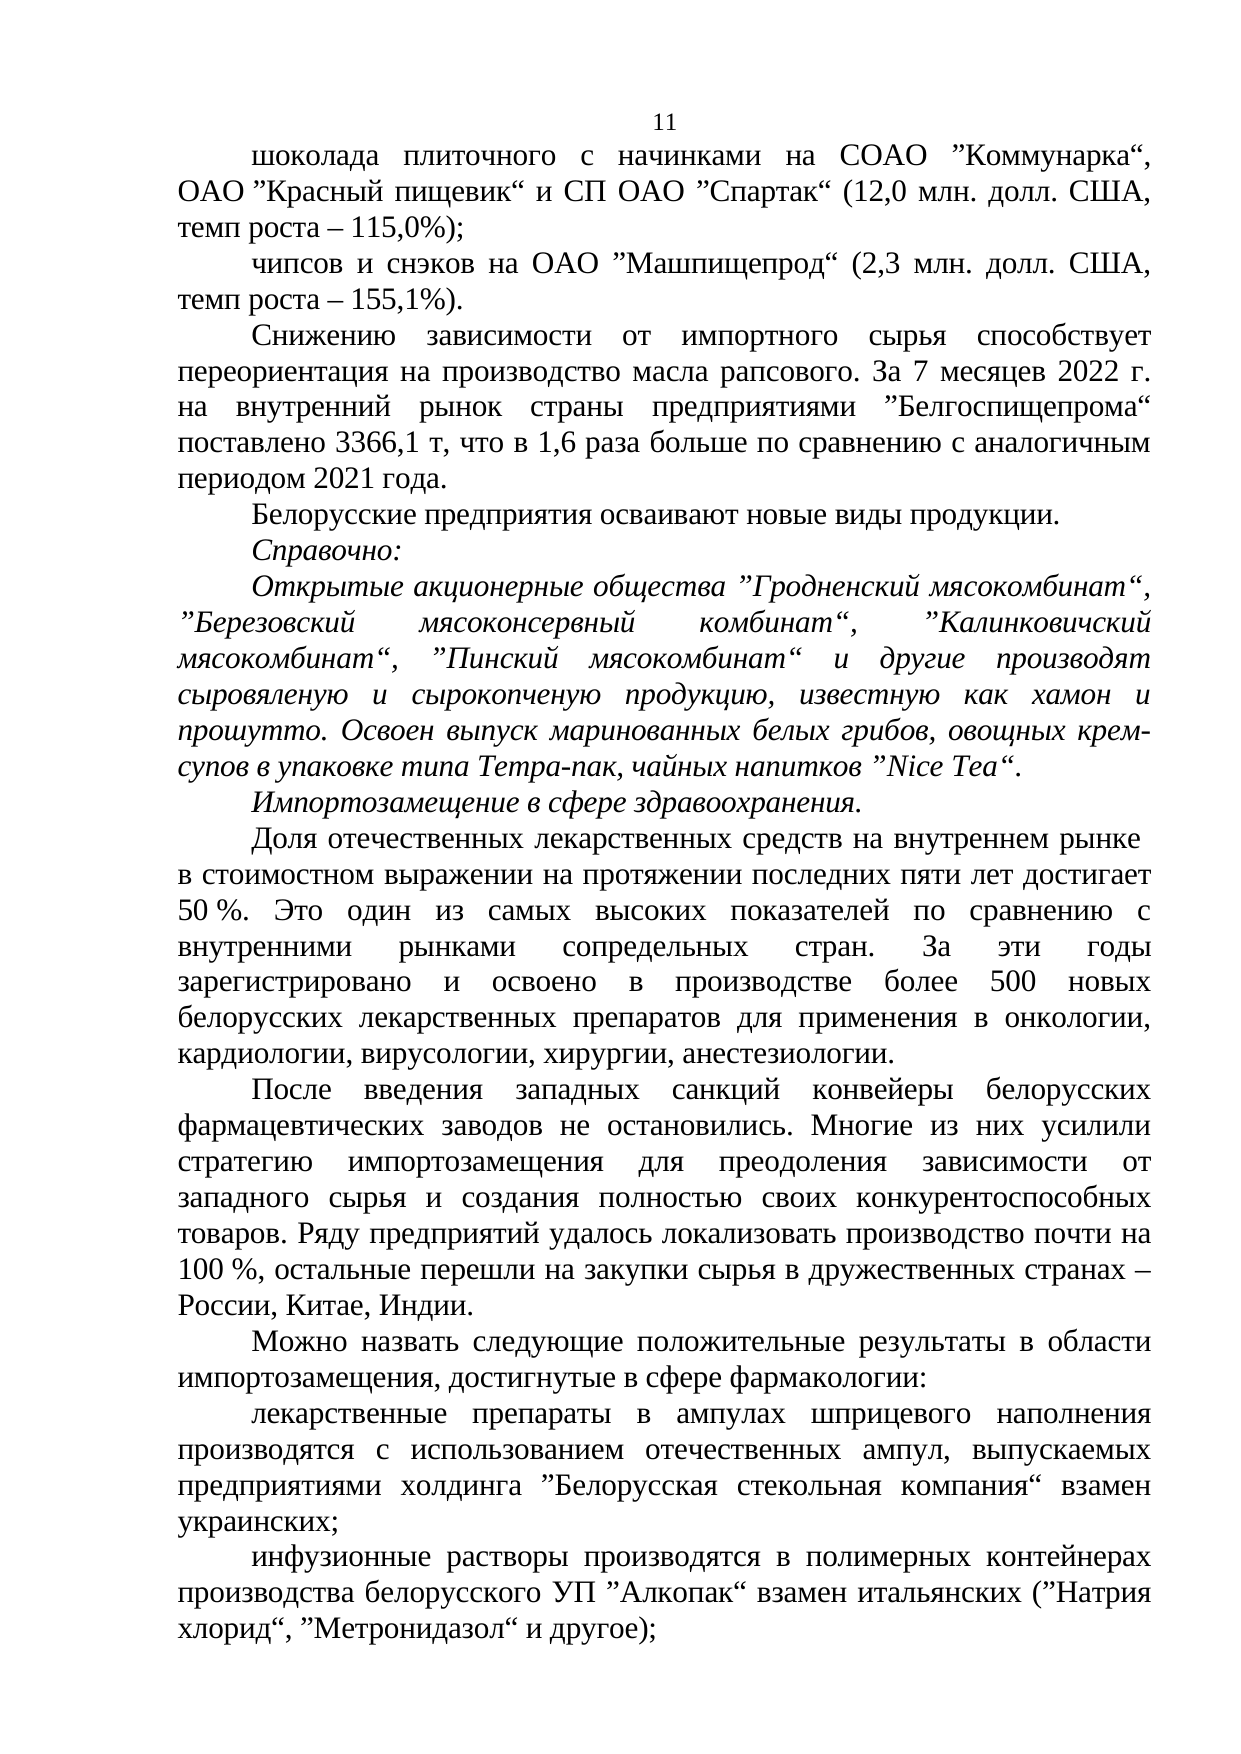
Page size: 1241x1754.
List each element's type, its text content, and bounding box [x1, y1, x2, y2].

text Белорусские предприятия осваивают новые виды продукции. [177, 496, 1152, 531]
text Открытые акционерные общества ”Гродненский мясокомбинат“, ”Березовский мясоконсервный комбинат“, ”Калинковичский мясокомбинат“, ”Пинский мясокомбинат“ и другие производят сыровяленую и сырокопченую продукцию, известную как хамон и прошутто. Освоен выпуск маринованных белых грибов, овощных крем-супов в упаковке типа Тетра-пак, чайных напитков ”Nice Tea“. [177, 567, 1152, 783]
text Доля отечественных лекарственных средств на внутреннем рынке в стоимостном выражении на протяжении последних пяти лет достигает 50 %. Это один из самых высоких показателей по сравнению с внутренними рынками сопредельных стран. За эти годы зарегистрировано и освоено в производстве более 500 новых белорусских лекарственных препаратов для применения в онкологии, кардиологии, вирусологии, хирургии, анестезиологии. [177, 819, 1152, 1071]
text шоколада плиточного с начинками на СОАО ”Коммунарка“, ОАО ”Красный пищевик“ и СП ОАО ”Спартак“ (12,0 млн. долл. США, темп роста – 115,0%); [177, 136, 1152, 244]
text Снижению зависимости от импортного сырья способствует переориентация на производство масла рапсового. За 7 месяцев 2022 г. на внутренний рынок страны предприятиями ”Белгоспищепрома“ поставлено 3366,1 т, что в 1,6 раза больше по сравнению с аналогичным периодом 2021 года. [177, 316, 1152, 496]
text инфузионные растворы производятся в полимерных контейнерах производства белорусского УП ”Алкопак“ взамен итальянских (”Натрия хлорид“, ”Метронидазол“ и другое); [177, 1538, 1152, 1646]
text Импортозамещение в сфере здравоохранения. [177, 783, 1152, 819]
text лекарственные препараты в ампулах шприцевого наполнения производятся с использованием отечественных ампул, выпускаемых предприятиями холдинга ”Белорусская стекольная компания“ взамен украинских; [177, 1394, 1152, 1538]
text После введения западных санкций конвейеры белорусских фармацевтических заводов не остановились. Многие из них усилили стратегию импортозамещения для преодоления зависимости от западного сырья и создания полностью своих конкурентоспособных товаров. Ряду предприятий удалось локализовать производство почти на 100 %, остальные перешли на закупки сырья в дружественных странах – России, Китае, Индии. [177, 1071, 1152, 1322]
text Справочно: [177, 531, 1152, 567]
text чипсов и снэков на ОАО ”Машпищепрод“ (2,3 млн. долл. США, темп роста – 155,1%). [177, 244, 1152, 316]
text Можно назвать следующие положительные результаты в области импортозамещения, достигнутые в сфере фармакологии: [177, 1322, 1152, 1394]
